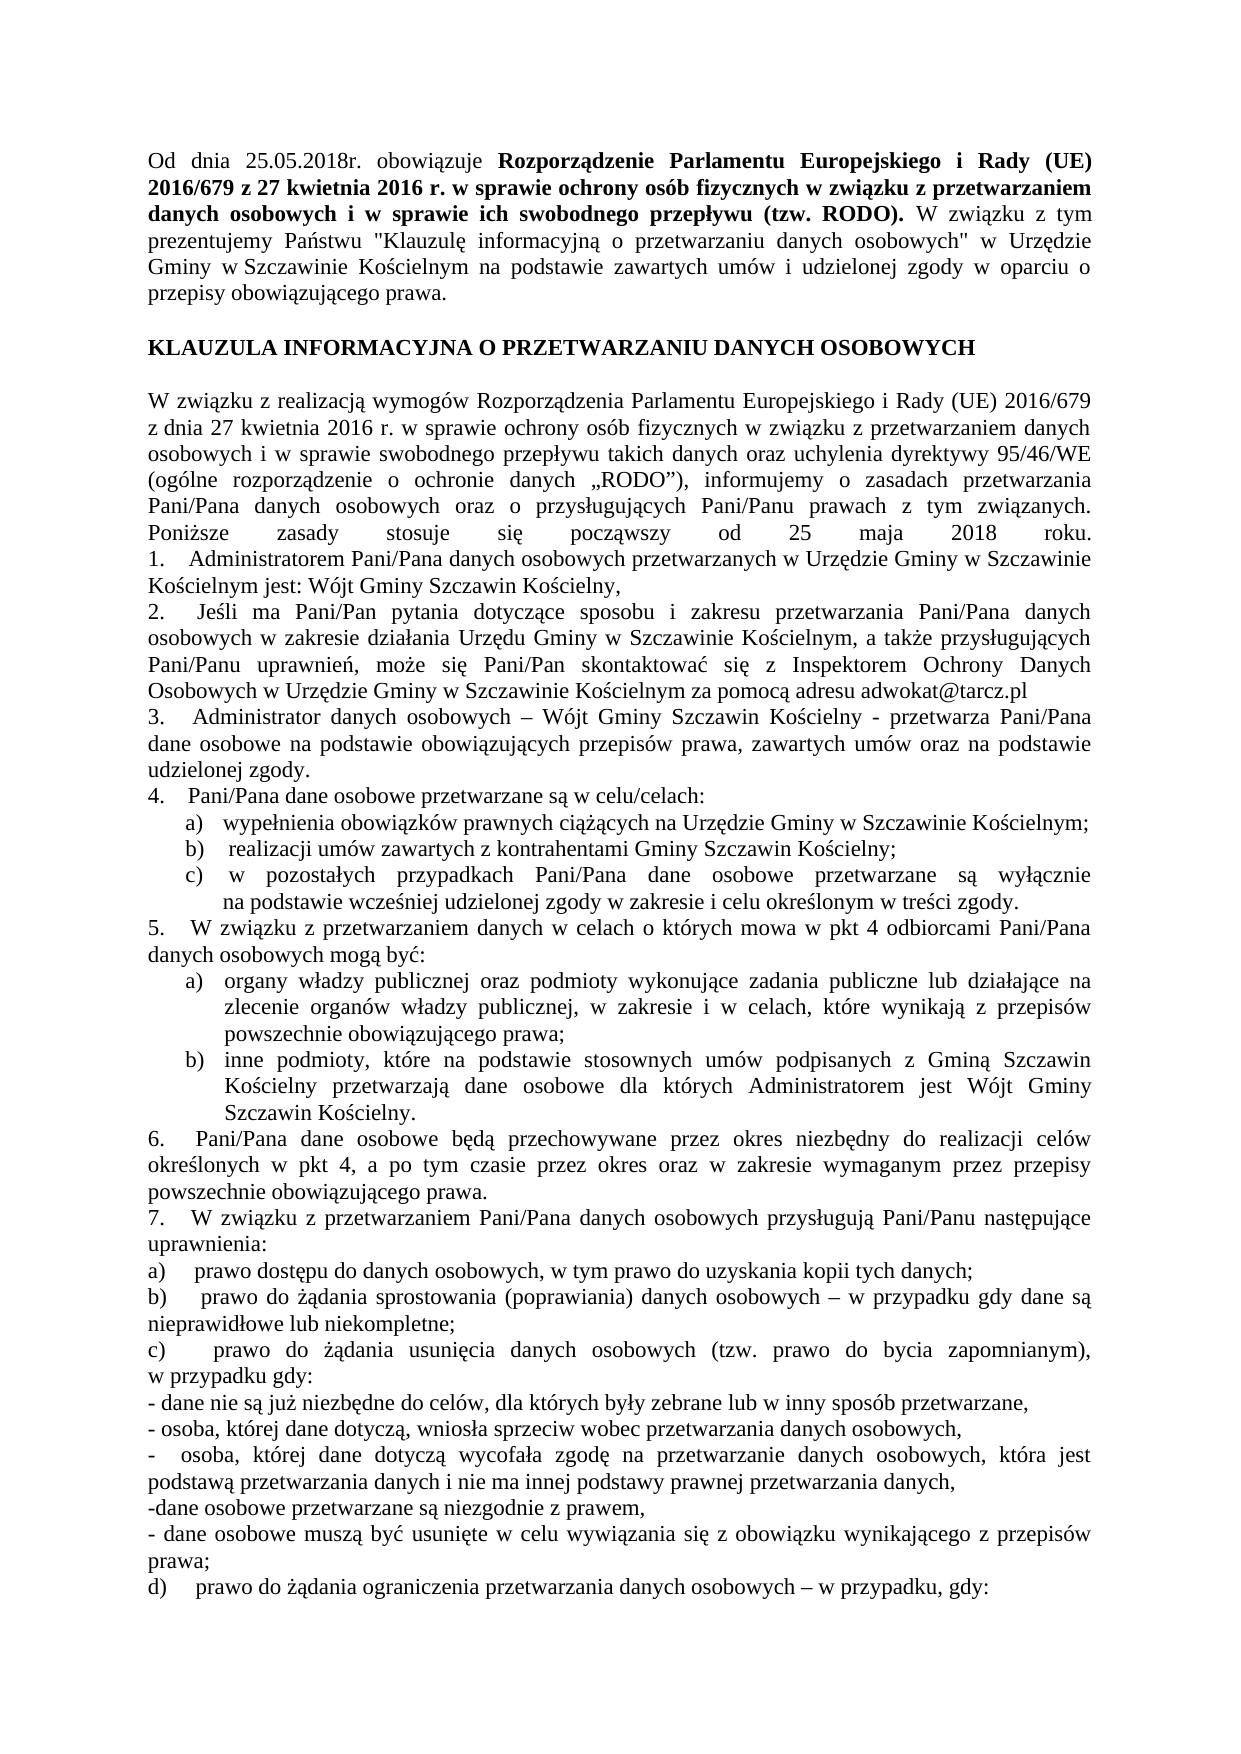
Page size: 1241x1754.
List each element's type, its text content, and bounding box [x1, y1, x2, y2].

text 3. Administrator danych osobowych – Wójt Gminy Szczawin Kościelny - przetwarza Pani/Pana dane osobowe na podstawie obowiązujących przepisów prawa, zawartych umów oraz na podstawie udzielonej zgody. [148, 703, 1093, 782]
text - osoba, której dane dotyczą wycofała zgodę na przetwarzanie danych osobowych, która jest podstawą przetwarzania danych i nie ma innej podstawy prawnej przetwarzania danych, [148, 1441, 1093, 1494]
text b) prawo do żądania sprostowania (poprawiania) danych osobowych – w przypadku gdy dane są nieprawidłowe lub niekompletne; [148, 1283, 1093, 1336]
text 7. W związku z przetwarzaniem Pani/Pana danych osobowych przysługują Pani/Panu następujące uprawnienia: [148, 1204, 1093, 1257]
text 5. W związku z przetwarzaniem danych w celach o których mowa w pkt 4 odbiorcami Pani/Pana danych osobowych mogą być: [148, 914, 1093, 967]
list inne podmioty, które na podstawie stosownych umów podpisanych z Gminą Szczawin Kościelny przetwarzają dane osobowe dla których Administratorem jest Wójt Gminy Szczawin Kościelny. [185, 1046, 1093, 1125]
text - osoba, której dane dotyczą, wniosła sprzeciw wobec przetwarzania danych osobowych, [148, 1415, 1093, 1441]
text W związku z realizacją wymogów Rozporządzenia Parlamentu Europejskiego i Rady (UE) 2016/679 z dnia 27 kwietnia 2016 r. w sprawie ochrony osób fizycznych w związku z przetwarzaniem danych osobowych i w sprawie swobodnego przepływu takich danych oraz uchylenia dyrektywy 95/46/WE (ogólne rozporządzenie o ochronie danych „RODO”), informujemy o zasadach przetwarzania Pani/Pana danych osobowych oraz o przysługujących Pani/Panu prawach z tym związanych. Poniższe zasady stosuje się począwszy od 25 maja 2018 roku. 1. Administratorem Pani/Pana danych osobowych przetwarzanych w Urzędzie Gminy w Szczawinie Kościelnym jest: Wójt Gminy Szczawin Kościelny, [148, 361, 1093, 598]
text c) prawo do żądania usunięcia danych osobowych (tzw. prawo do bycia zapomnianym), w przypadku gdy: [148, 1336, 1093, 1389]
text -dane osobowe przetwarzane są niezgodnie z prawem, [148, 1494, 1093, 1520]
text - dane osobowe muszą być usunięte w celu wywiązania się z obowiązku wynikającego z przepisów prawa; [148, 1520, 1093, 1573]
text Od dnia 25.05.2018r. obowiązuje Rozporządzenie Parlamentu Europejskiego i Rady (UE) 2016/679 z 27 kwietnia 2016 r. w sprawie ochrony osób fizycznych w związku z przetwarzaniem danych osobowych i w sprawie ich swobodnego przepływu (tzw. RODO). W związku z tym prezentujemy Państwu "Klauzulę informacyjną o przetwarzaniu danych osobowych" w Urzędzie Gminy w Szczawinie Kościelnym na podstawie zawartych umów i udzielonej zgody w oparciu o przepisy obowiązującego prawa. [148, 148, 1093, 306]
list realizacji umów zawartych z kontrahentami Gminy Szczawin Kościelny; [185, 835, 1093, 862]
text a) prawo dostępu do danych osobowych, w tym prawo do uzyskania kopii tych danych; [148, 1257, 1093, 1283]
list w pozostałych przypadkach Pani/Pana dane osobowe przetwarzane są wyłącznie na podstawie wcześniej udzielonej zgody w zakresie i celu określonym w treści zgody. [185, 862, 1093, 914]
text 4. Pani/Pana dane osobowe przetwarzane są w celu/celach: [148, 782, 1093, 809]
text 2. Jeśli ma Pani/Pan pytania dotyczące sposobu i zakresu przetwarzania Pani/Pana danych osobowych w zakresie działania Urzędu Gminy w Szczawinie Kościelnym, a także przysługujących Pani/Panu uprawnień, może się Pani/Pan skontaktować się z Inspektorem Ochrony Danych Osobowych w Urzędzie Gminy w Szczawinie Kościelnym za pomocą adresu adwokat@tarcz.pl [148, 598, 1093, 703]
text KLAUZULA INFORMACYJNA O PRZETWARZANIU DANYCH OSOBOWYCH [148, 334, 1093, 361]
text 6. Pani/Pana dane osobowe będą przechowywane przez okres niezbędny do realizacji celów określonych w pkt 4, a po tym czasie przez okres oraz w zakresie wymaganym przez przepisy powszechnie obowiązującego prawa. [148, 1125, 1093, 1204]
text - dane nie są już niezbędne do celów, dla których były zebrane lub w inny sposób przetwarzane, [148, 1389, 1093, 1415]
list wypełnienia obowiązków prawnych ciążących na Urzędzie Gminy w Szczawinie Kościelnym; [185, 809, 1093, 835]
text d) prawo do żądania ograniczenia przetwarzania danych osobowych – w przypadku, gdy: [148, 1573, 1093, 1599]
list organy władzy publicznej oraz podmioty wykonujące zadania publiczne lub działające na zlecenie organów władzy publicznej, w zakresie i w celach, które wynikają z przepisów powszechnie obowiązującego prawa; [185, 967, 1093, 1046]
